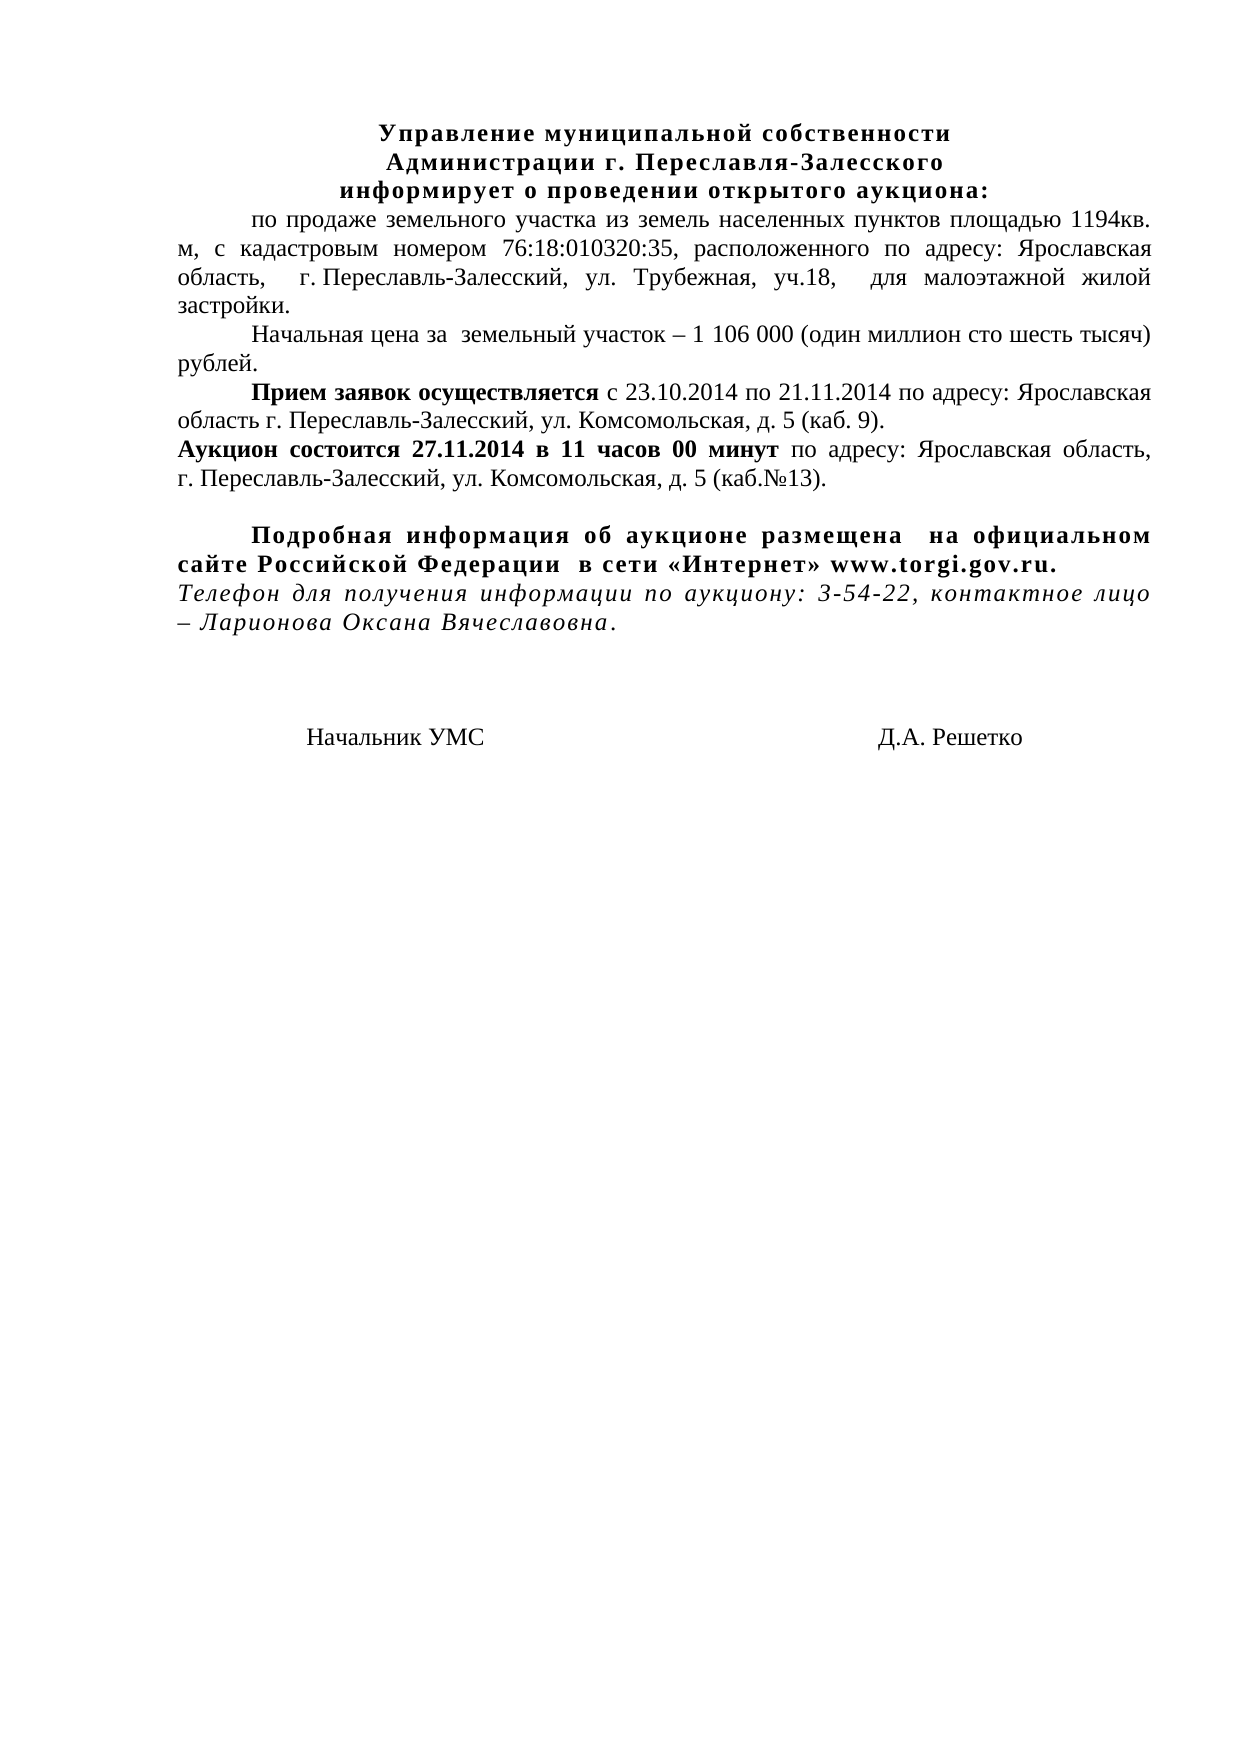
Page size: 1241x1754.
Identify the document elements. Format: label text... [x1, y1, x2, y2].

text Телефон для получения информации по аукциону: 3-54-22, контактное лицо – Ларионова Оксана Вячеславовна. [177, 578, 1152, 636]
text Прием заявок осуществляется с 23.10.2014 по 21.11.2014 по адресу: Ярославская область г. Переславль-Залесский, ул. Комсомольская, д. 5 (каб. 9). [177, 377, 1152, 434]
text Подробная информация об аукционе размещена на официальном сайте Российской Федерации в сети «Интернет» www.torgi.gov.ru. [177, 521, 1152, 578]
text Администрации г. Переславля-Залесского [177, 147, 1152, 176]
text Начальная цена за земельный участок – 1 106 000 (один миллион сто шесть тысяч) рублей. [177, 319, 1152, 377]
text Аукцион состоится 27.11.2014 в 11 часов 00 минут по адресу: Ярославская область, г. Переславль-Залесский, ул. Комсомольская, д. 5 (каб.№13). [177, 434, 1152, 492]
text Управление муниципальной собственности [177, 118, 1152, 147]
text Начальник УМС Д.А. Решетко [177, 722, 1152, 751]
text по продаже земельного участка из земель населенных пунктов площадью 1194кв. м, с кадастровым номером 76:18:010320:35, расположенного по адресу: Ярославская область, г. Переславль-Залесский, ул. Трубежная, уч.18, для малоэтажной жилой застройки. [177, 204, 1152, 319]
text информирует о проведении открытого аукциона: [177, 176, 1152, 204]
